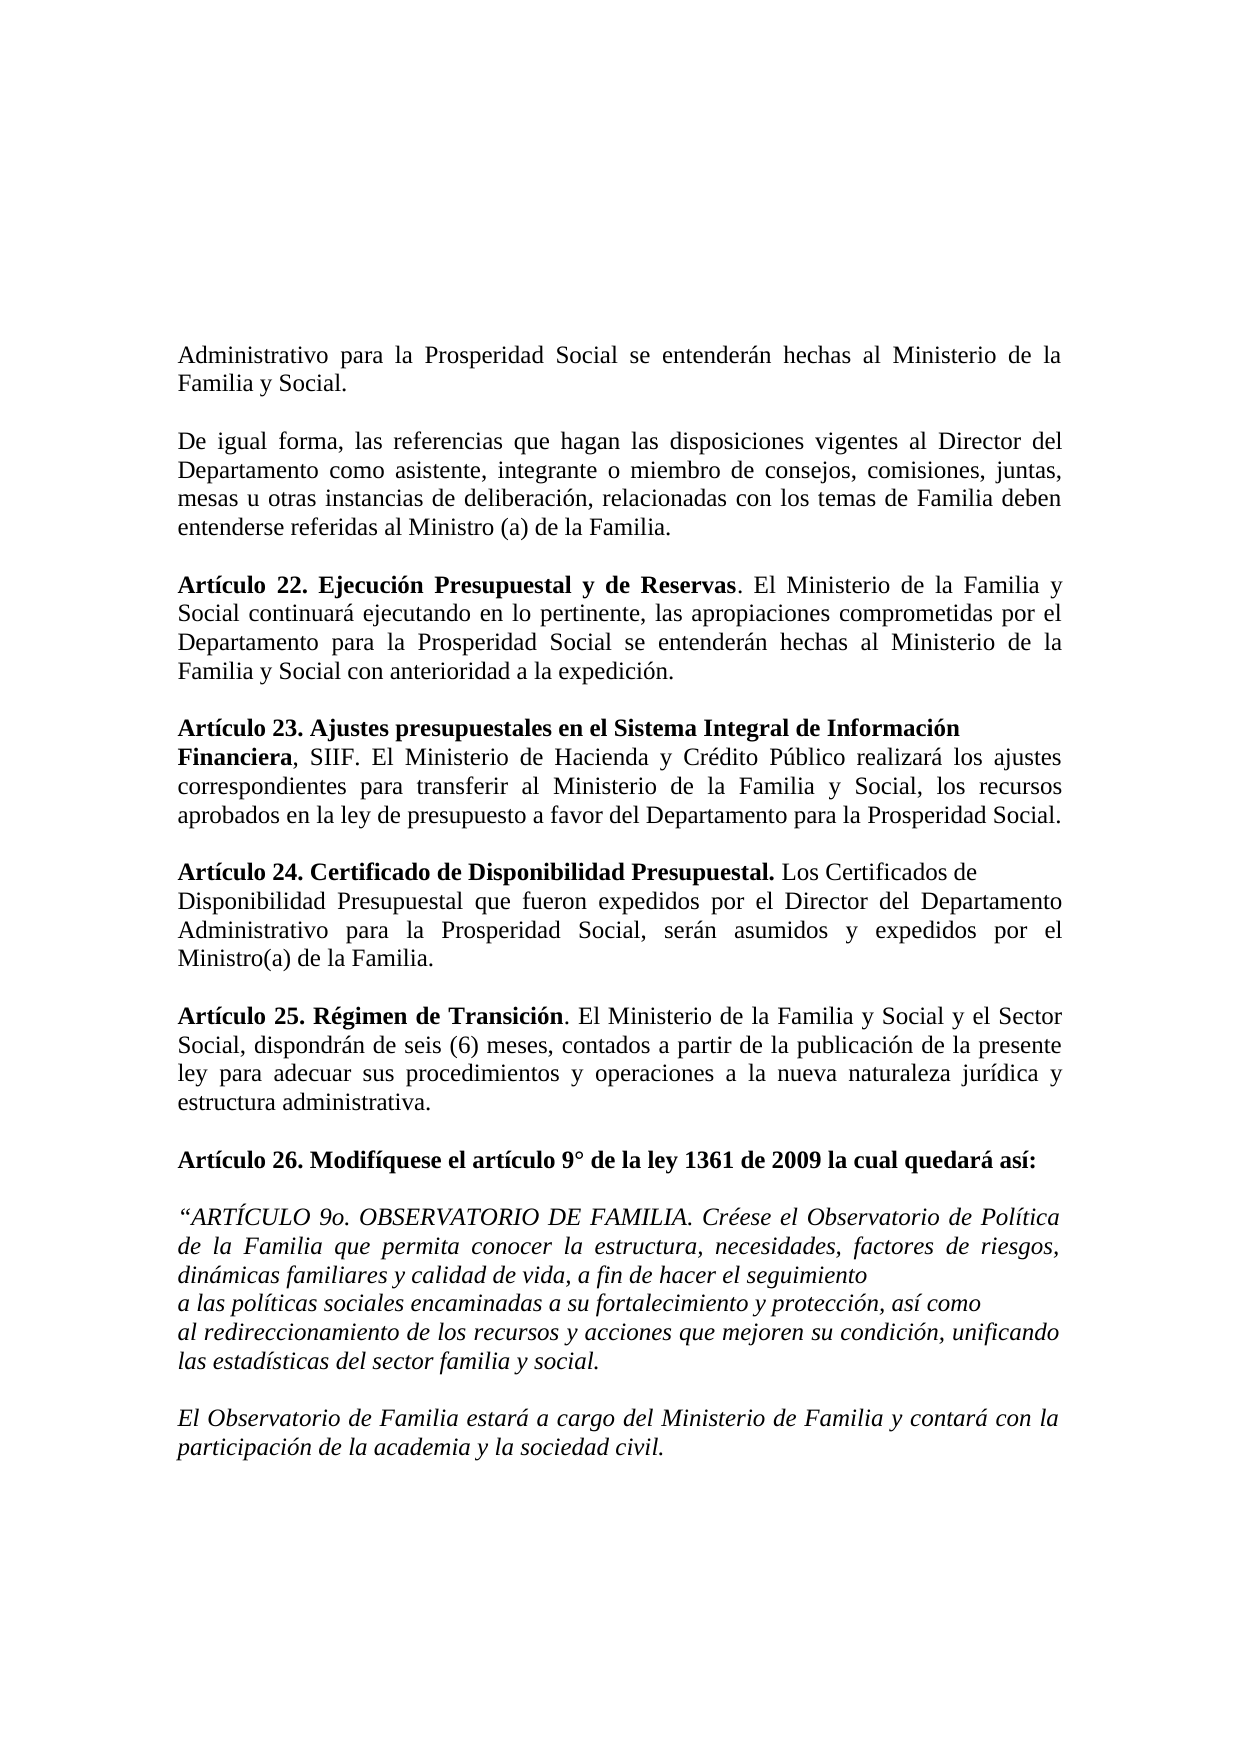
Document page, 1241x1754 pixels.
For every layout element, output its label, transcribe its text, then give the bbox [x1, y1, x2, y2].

text Artículo 23. Ajustes presupuestales en el Sistema Integral de Información [177, 713, 1063, 742]
text al redireccionamiento de los recursos y acciones que mejoren su condición, unificando las estadísticas del sector familia y social. [177, 1317, 1063, 1375]
text Disponibilidad Presupuestal que fueron expedidos por el Director del Departamento Administrativo para la Prosperidad Social, serán asumidos y expedidos por el Ministro(a) de la Familia. [177, 886, 1063, 972]
text De igual forma, las referencias que hagan las disposiciones vigentes al Director del Departamento como asistente, integrante o miembro de consejos, comisiones, juntas, mesas u otras instancias de deliberación, relacionadas con los temas de Familia deben entenderse referidas al Ministro (a) de la Familia. [177, 426, 1063, 541]
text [177, 340, 1063, 397]
text Artículo 22. Ejecución Presupuestal y de Reservas. El Ministerio de la Familia y Social continuará ejecutando en lo pertinente, las apropiaciones comprometidas por el Departamento para la Prosperidad Social se entenderán hechas al Ministerio de la Familia y Social con anterioridad a la expedición. [177, 570, 1063, 685]
text Artículo 26. Modifíquese el artículo 9° de la ley 1361 de 2009 la cual quedará así: [177, 1145, 1063, 1173]
text “ARTÍCULO 9o. OBSERVATORIO DE FAMILIA. Créese el Observatorio de Política de la Familia que permita conocer la estructura, necesidades, factores de riesgos, dinámicas familiares y calidad de vida, a fin de hacer el seguimiento [177, 1202, 1063, 1288]
text a las políticas sociales encaminadas a su fortalecimiento y protección, así como [177, 1288, 1063, 1317]
text Financiera, SIIF. El Ministerio de Hacienda y Crédito Público realizará los ajustes correspondientes para transferir al Ministerio de la Familia y Social, los recursos aprobados en la ley de presupuesto a favor del Departamento para la Prosperidad Social. [177, 742, 1063, 828]
text El Observatorio de Familia estará a cargo del Ministerio de Familia y contará con la participación de la academia y la sociedad civil. [177, 1403, 1063, 1461]
text Artículo 25. Régimen de Transición. El Ministerio de la Familia y Social y el Sector Social, dispondrán de seis (6) meses, contados a partir de la publicación de la presente ley para adecuar sus procedimientos y operaciones a la nueva naturaleza jurídica y estructura administrativa. [177, 1001, 1063, 1116]
text Artículo 24. Certificado de Disponibilidad Presupuestal. Los Certificados de [177, 857, 1063, 886]
